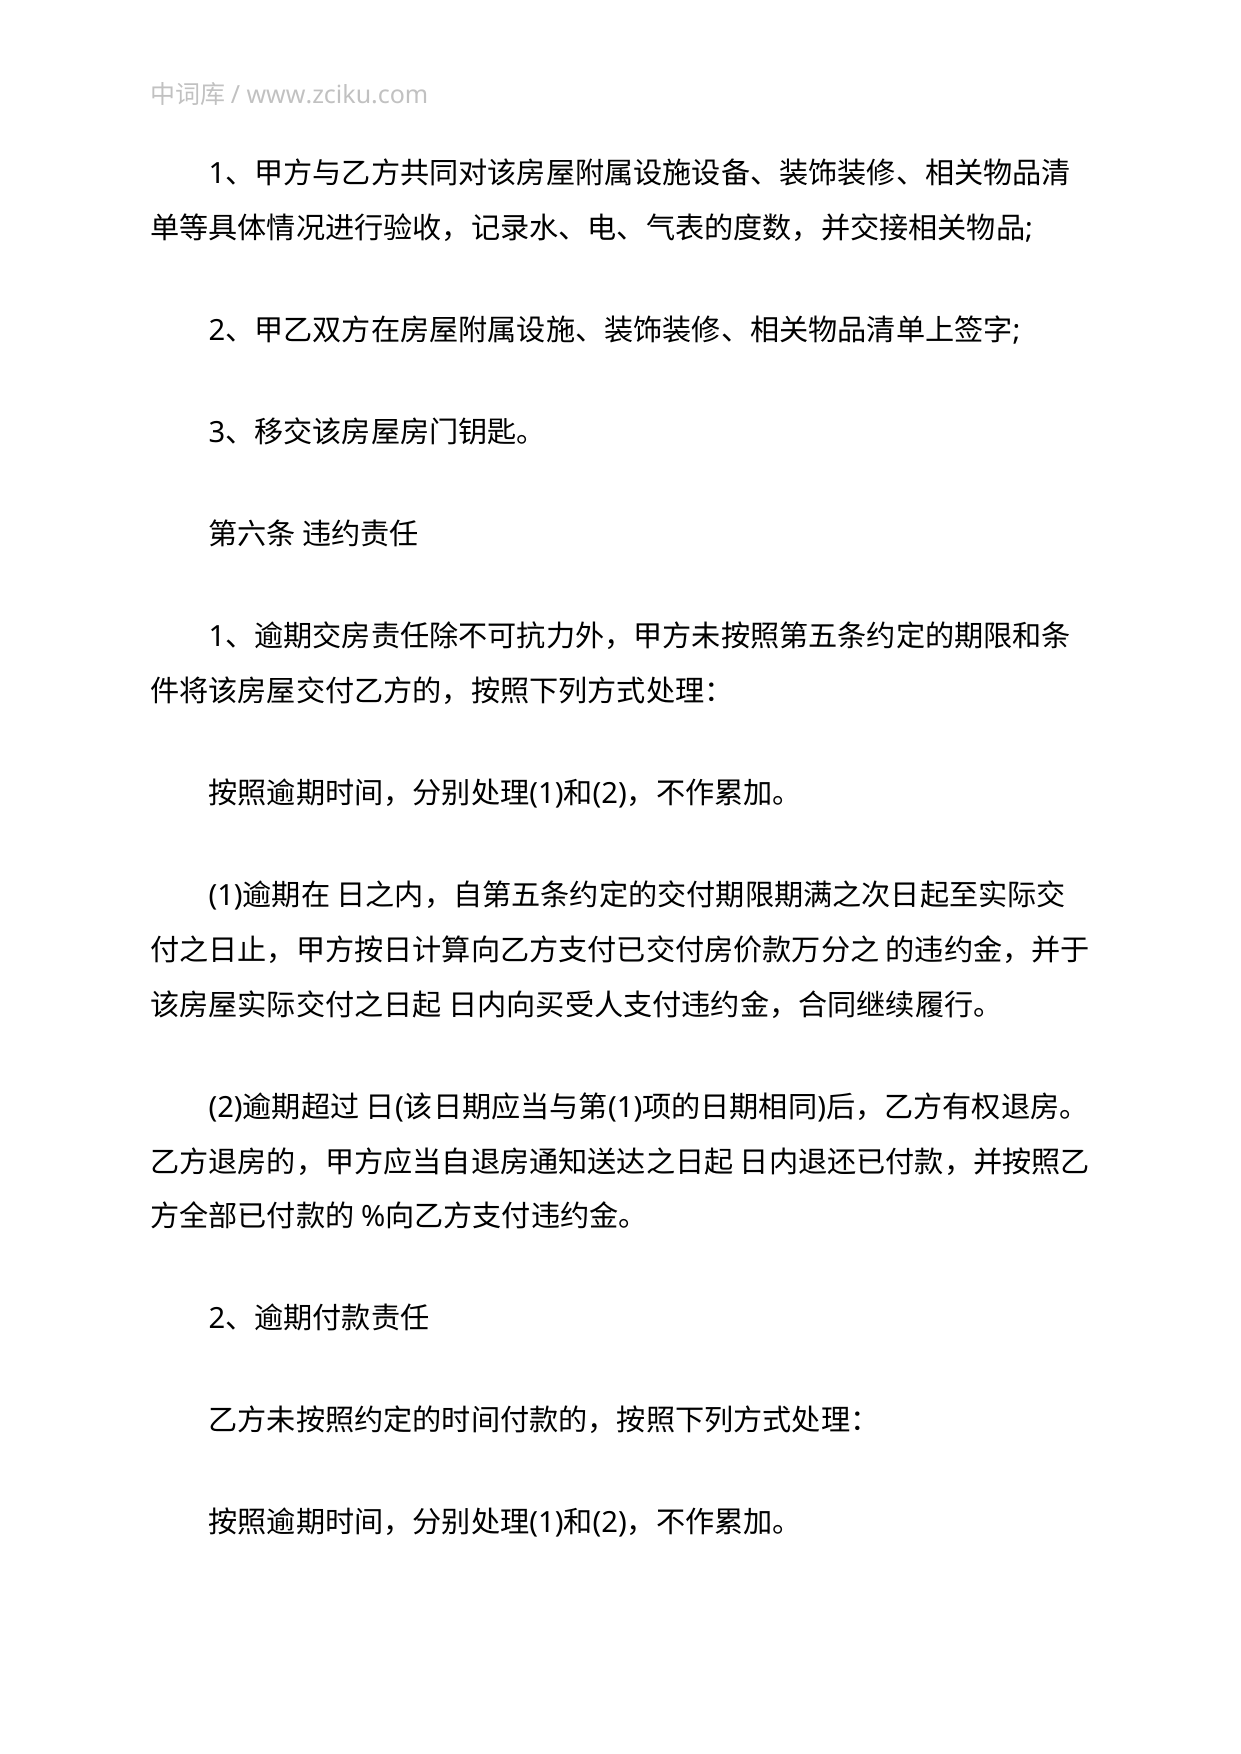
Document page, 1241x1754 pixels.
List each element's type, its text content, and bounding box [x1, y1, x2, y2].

text 1、甲方与乙方共同对该房屋附属设施设备、装饰装修、相关物品清单等具体情况进行验收，记录水、电、气表的度数，并交接相关物品; [150, 150, 1090, 247]
text 乙方未按照约定的时间付款的，按照下列方式处理： [150, 1397, 1090, 1439]
text 1、逾期交房责任除不可抗力外，甲方未按照第五条约定的期限和条件将该房屋交付乙方的，按照下列方式处理： [150, 613, 1090, 710]
text 第六条 违约责任 [150, 511, 1090, 553]
text 2、逾期付款责任 [150, 1295, 1090, 1337]
text 2、甲乙双方在房屋附属设施、装饰装修、相关物品清单上签字; [150, 307, 1090, 349]
text (1)逾期在 日之内，自第五条约定的交付期限期满之次日起至实际交付之日止，甲方按日计算向乙方支付已交付房价款万分之 的违约金，并于该房屋实际交付之日起 日内向买受人支付违约金，合同继续履行。 [150, 871, 1090, 1024]
text 按照逾期时间，分别处理(1)和(2)，不作累加。 [150, 1499, 1090, 1541]
text 3、移交该房屋房门钥匙。 [150, 409, 1090, 451]
text (2)逾期超过 日(该日期应当与第(1)项的日期相同)后，乙方有权退房。乙方退房的，甲方应当自退房通知送达之日起 日内退还已付款，并按照乙方全部已付款的 %向乙方支付违约金。 [150, 1083, 1090, 1235]
text 按照逾期时间，分别处理(1)和(2)，不作累加。 [150, 769, 1090, 812]
